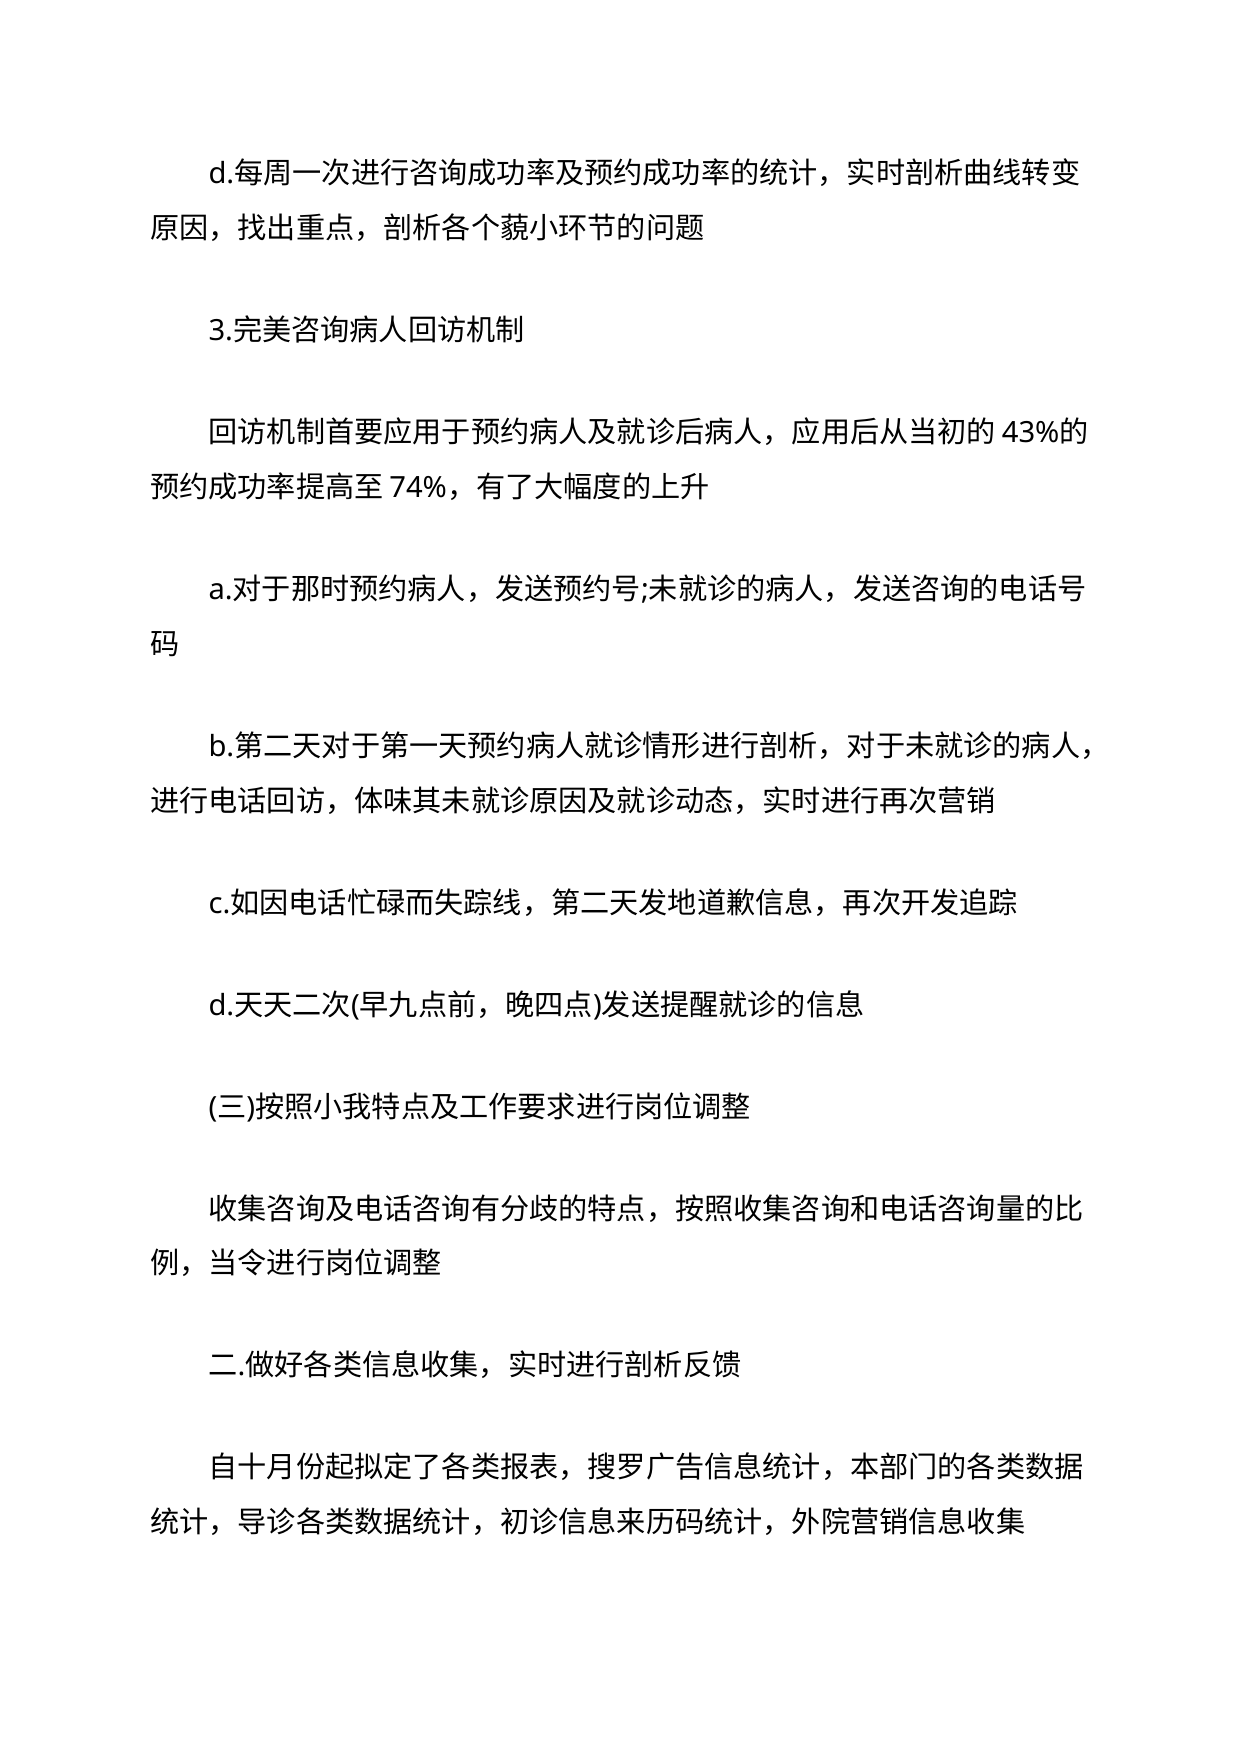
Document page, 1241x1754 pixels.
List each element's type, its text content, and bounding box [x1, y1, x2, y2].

text d.每周一次进行咨询成功率及预约成功率的统计，实时剖析曲线转变原因，找出重点，剖析各个藐小环节的问题 [150, 150, 1090, 247]
text a.对于那时预约病人，发送预约号;未就诊的病人，发送咨询的电话号码 [150, 566, 1090, 663]
text 回访机制首要应用于预约病人及就诊后病人，应用后从当初的43%的预约成功率提高至74%，有了大幅度的上升 [150, 409, 1090, 506]
text 二.做好各类信息收集，实时进行剖析反馈 [150, 1342, 1090, 1384]
text 自十月份起拟定了各类报表，搜罗广告信息统计，本部门的各类数据统计，导诊各类数据统计，初诊信息来历码统计，外院营销信息收集 [150, 1444, 1090, 1541]
text 3.完美咨询病人回访机制 [150, 307, 1090, 349]
text b.第二天对于第一天预约病人就诊情形进行剖析，对于未就诊的病人，进行电话回访，体味其未就诊原因及就诊动态，实时进行再次营销 [150, 722, 1090, 820]
text 收集咨询及电话咨询有分歧的特点，按照收集咨询和电话咨询量的比例，当令进行岗位调整 [150, 1185, 1090, 1282]
text c.如因电话忙碌而失踪线，第二天发地道歉信息，再次开发追踪 [150, 879, 1090, 922]
text (三)按照小我特点及工作要求进行岗位调整 [150, 1083, 1090, 1126]
text d.天天二次(早九点前，晚四点)发送提醒就诊的信息 [150, 981, 1090, 1024]
